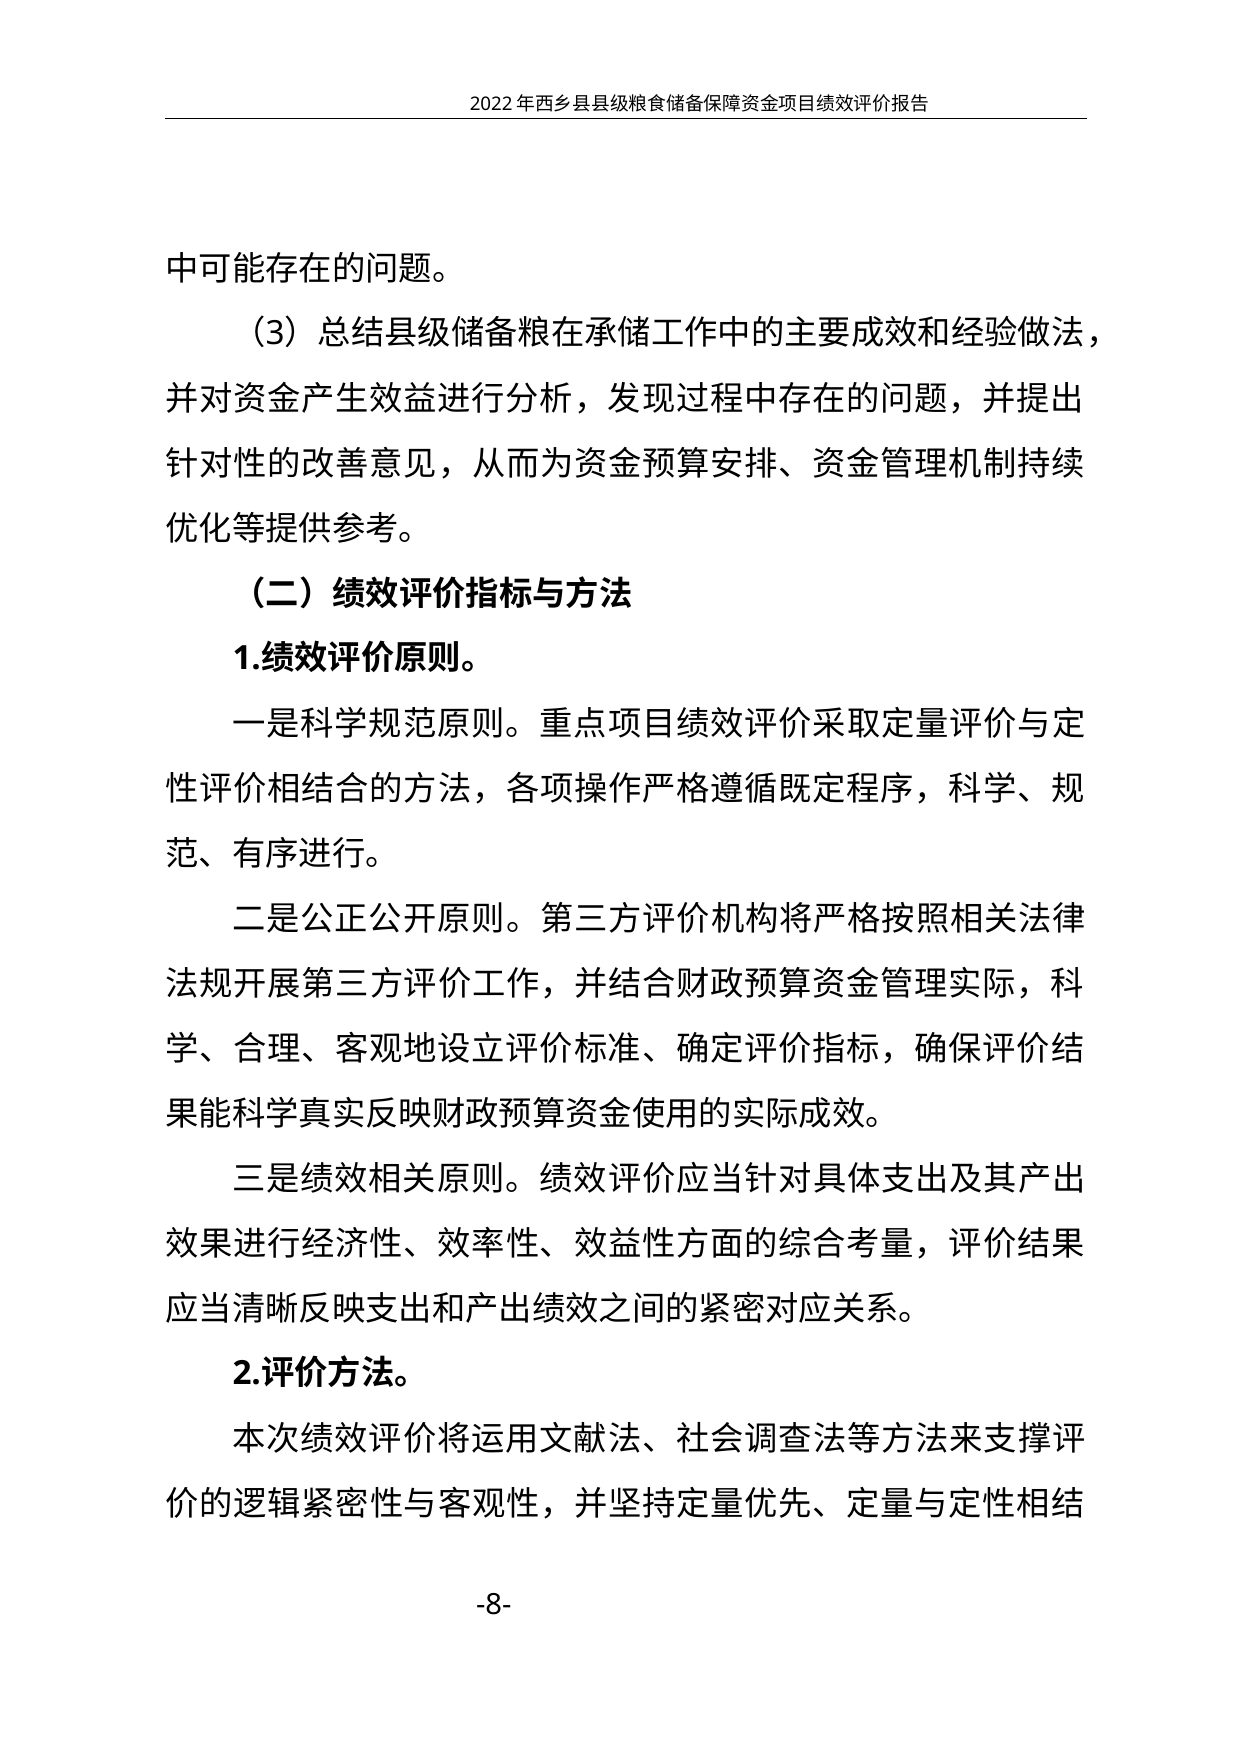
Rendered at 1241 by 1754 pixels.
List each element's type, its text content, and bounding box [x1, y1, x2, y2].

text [165, 233, 1087, 298]
text （二）绩效评价指标与方法 [165, 558, 1087, 623]
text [165, 1403, 1087, 1533]
text 三是绩效相关原则。绩效评价应当针对具体支出及其产出效果进行经济性、效率性、效益性方面的综合考量，评价结果应当清晰反映支出和产出绩效之间的紧密对应关系。 [165, 1143, 1087, 1338]
text （3）总结县级储备粮在承储工作中的主要成效和经验做法，并对资金产生效益进行分析，发现过程中存在的问题，并提出针对性的改善意见，从而为资金预算安排、资金管理机制持续优化等提供参考。 [165, 298, 1087, 558]
text 二是公正公开原则。第三方评价机构将严格按照相关法律法规开展第三方评价工作，并结合财政预算资金管理实际，科学、合理、客观地设立评价标准、确定评价指标，确保评价结果能科学真实反映财政预算资金使用的实际成效。 [165, 883, 1087, 1143]
text 1.绩效评价原则。 [165, 623, 1087, 688]
text 2.评价方法。 [165, 1338, 1087, 1403]
text 一是科学规范原则。重点项目绩效评价采取定量评价与定性评价相结合的方法，各项操作严格遵循既定程序，科学、规范、有序进行。 [165, 688, 1087, 883]
